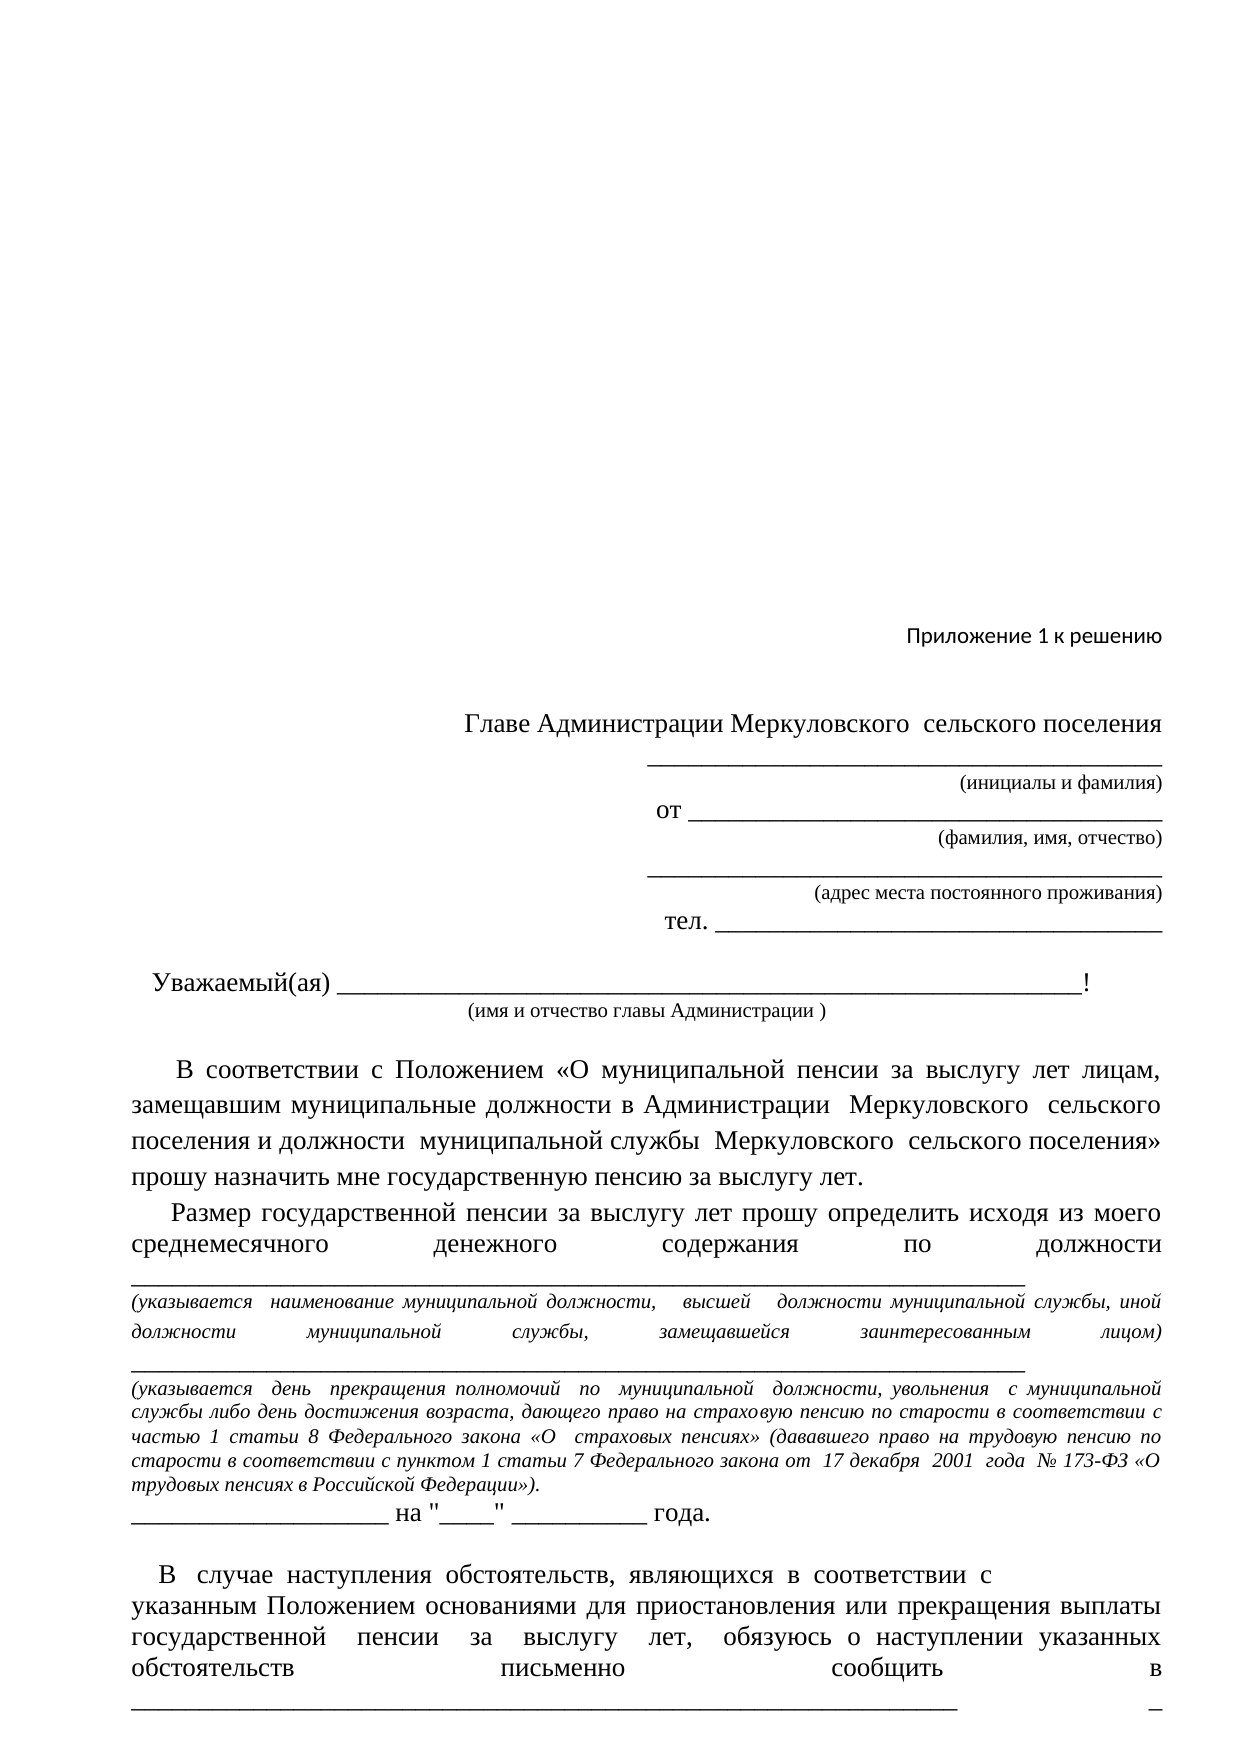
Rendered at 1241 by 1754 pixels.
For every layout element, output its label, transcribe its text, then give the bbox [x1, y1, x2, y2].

text (адрес места постоянного проживания) [131, 880, 1162, 904]
text Приложение 1 к решению [131, 621, 1162, 649]
text (инициалы и фамилия) [131, 769, 1162, 794]
text (имя и отчество главы Администрации ) [131, 997, 1162, 1022]
text ______________________________________ [131, 849, 1162, 880]
text Главе Администрации Меркуловского сельского поселения [131, 707, 1162, 738]
text Размер государственной пенсии за выслугу лет прошу определить исходя из моего среднемесячного денежного содержания по должности __________________________________________________________________ (указывается наименование муниципальной должности, высшей должности муниципальной службы, иной должности муниципальной службы, замещавшейся заинтересованным лицом) __________________________________________________________________ [131, 1196, 1162, 1375]
text от ___________________________________ [131, 794, 1162, 825]
text (указывается день прекращения полномочий по муниципальной должности, увольнения с муниципальной службы либо день достижения возраста, дающего право на страховую пенсию по старости в соответствии с частью 1 статьи 8 Федерального закона «О страховых пенсиях» (дававшего право на трудовую пенсию по старости в соответствии с пунктом 1 статьи 7 Федерального закона от 17 декабря 2001 года № 173-ФЗ «О трудовых пенсиях в Российской Федерации»). [131, 1375, 1162, 1496]
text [131, 1589, 1162, 1714]
text В случае наступления обстоятельств, являющихся в соответствии с [131, 1558, 1162, 1589]
text ___________________ на "____" __________ года. [131, 1496, 1162, 1527]
text В соответствии с Положением «О муниципальной пенсии за выслугу лет лицам, замещавшим муниципальные должности в Администрации Меркуловского сельского поселения и должности муниципальной службы Меркуловского сельского поселения» прошу назначить мне государственную пенсию за выслугу лет. [131, 1053, 1162, 1191]
text тел. _________________________________ [131, 904, 1162, 935]
text (фамилия, имя, отчество) [131, 825, 1162, 849]
text ______________________________________ [131, 738, 1162, 769]
text Уважаемый(ая) _______________________________________________________! [131, 966, 1162, 997]
